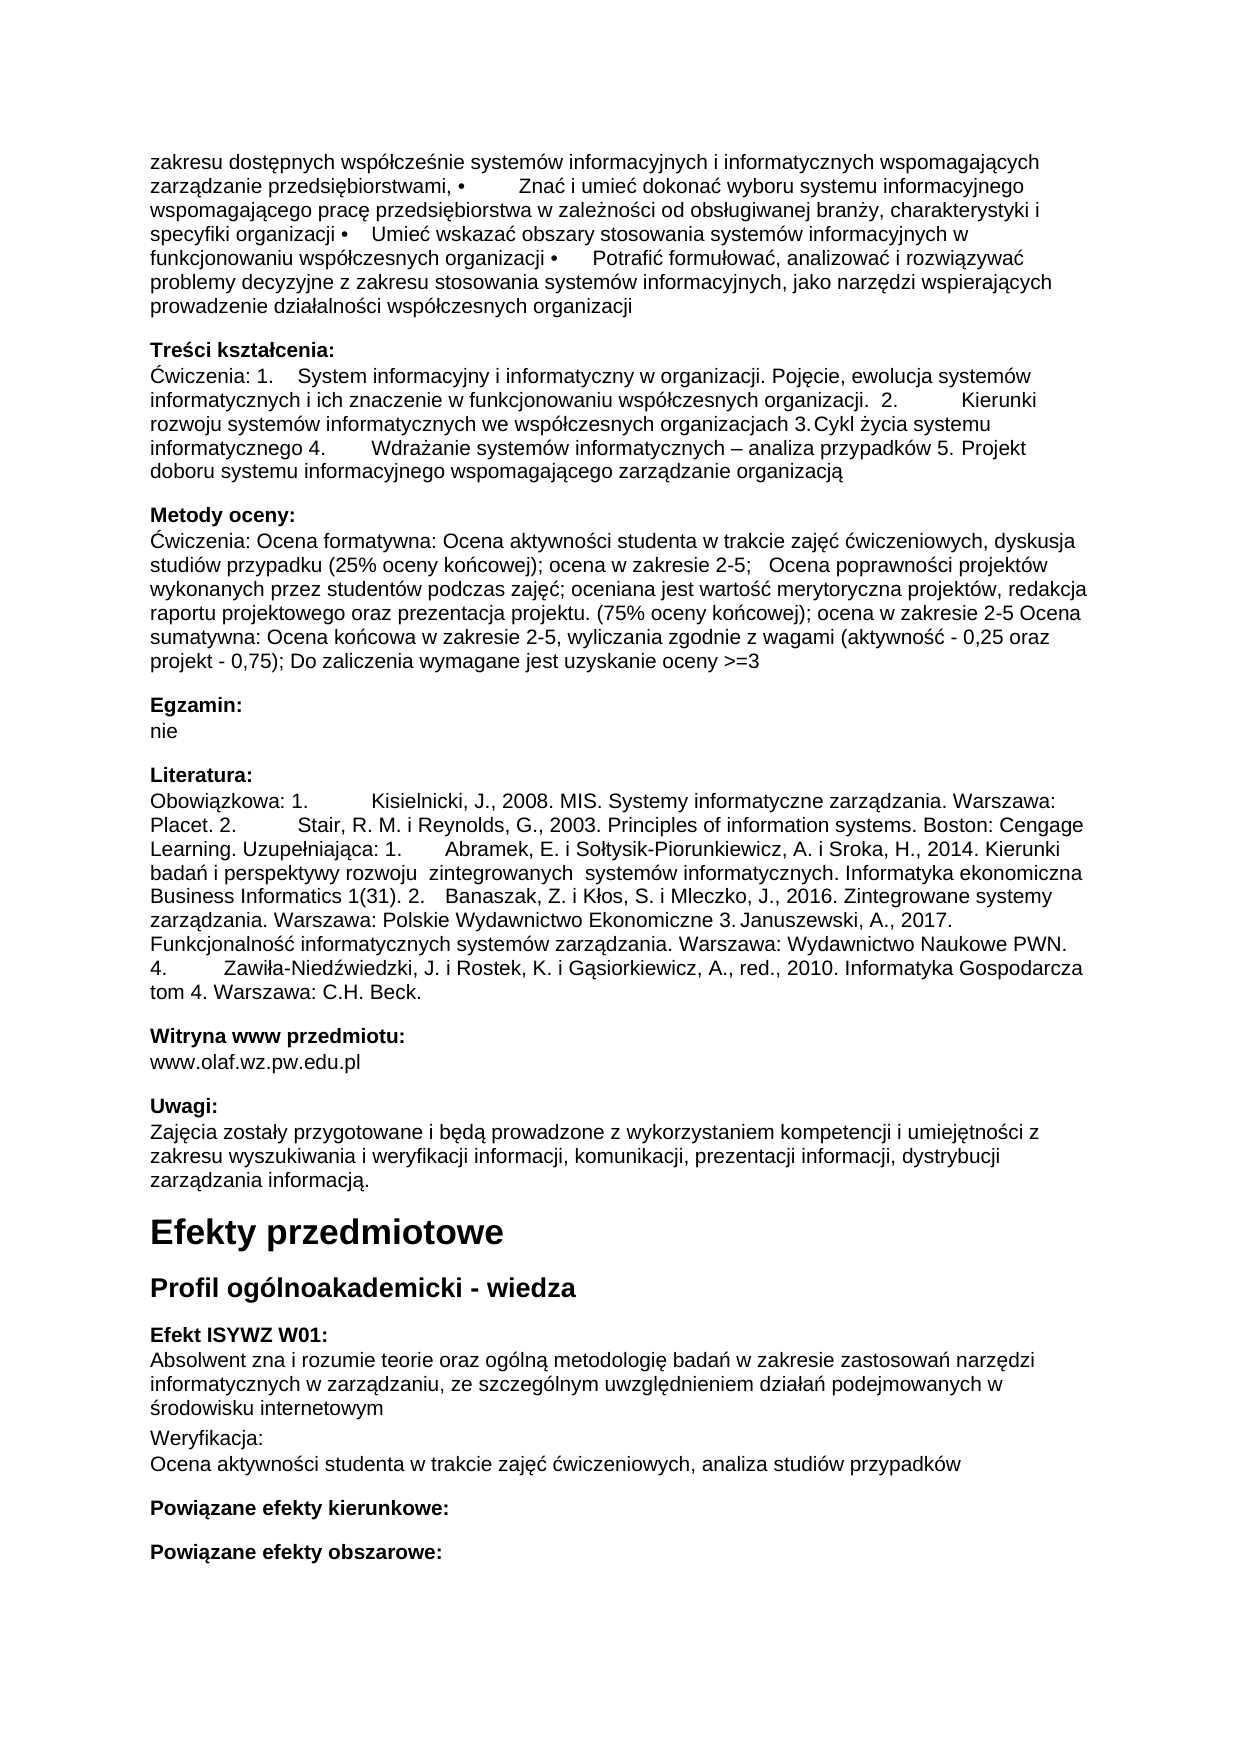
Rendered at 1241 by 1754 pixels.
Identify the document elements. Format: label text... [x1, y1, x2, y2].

text Witryna www przedmiotu: [150, 1024, 1090, 1048]
subtitle Profil ogólnoakademicki - wiedza [150, 1272, 1090, 1303]
text Ćwiczenia: Ocena formatywna: Ocena aktywności studenta w trakcie zajęć ćwiczeniowych, dyskusja studiów przypadku (25% oceny końcowej); ocena w zakresie 2-5; Ocena poprawności projektów wykonanych przez studentów podczas zajęć; oceniana jest wartość merytoryczna projektów, redakcja raportu projektowego oraz prezentacja projektu. (75% oceny końcowej); ocena w zakresie 2-5 Ocena sumatywna: Ocena końcowa w zakresie 2-5, wyliczania zgodnie z wagami (aktywność - 0,25 oraz projekt - 0,75); Do zaliczenia wymagane jest uzyskanie oceny >=3 [150, 529, 1090, 673]
text Ocena aktywności studenta w trakcie zajęć ćwiczeniowych, analiza studiów przypadków [150, 1452, 1090, 1476]
text www.olaf.wz.pw.edu.pl [150, 1050, 1090, 1074]
subtitle Efekty przedmiotowe [150, 1211, 1090, 1252]
text Absolwent zna i rozumie teorie oraz ogólną metodologię badań w zakresie zastosowań narzędzi informatycznych w zarządzaniu, ze szczególnym uwzględnieniem działań podejmowanych w środowisku internetowym [150, 1348, 1090, 1420]
text Powiązane efekty kierunkowe: [150, 1496, 1090, 1520]
text Obowiązkowa: 1. Kisielnicki, J., 2008. MIS. Systemy informatyczne zarządzania. Warszawa: Placet. 2. Stair, R. M. i Reynolds, G., 2003. Principles of information systems. Boston: Cengage Learning. Uzupełniająca: 1. Abramek, E. i Sołtysik-Piorunkiewicz, A. i Sroka, H., 2014. Kierunki badań i perspektywy rozwoju zintegrowanych systemów informatycznych. Informatyka ekonomiczna Business Informatics 1(31). 2. Banaszak, Z. i Kłos, S. i Mleczko, J., 2016. Zintegrowane systemy zarządzania. Warszawa: Polskie Wydawnictwo Ekonomiczne 3. Januszewski, A., 2017. Funkcjonalność informatycznych systemów zarządzania. Warszawa: Wydawnictwo Naukowe PWN. 4. Zawiła-Niedźwiedzki, J. i Rostek, K. i Gąsiorkiewicz, A., red., 2010. Informatyka Gospodarcza tom 4. Warszawa: C.H. Beck. [150, 788, 1090, 1004]
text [150, 150, 1090, 318]
text Treści kształcenia: [150, 337, 1090, 361]
text Uwagi: [150, 1094, 1090, 1118]
text Weryfikacja: [150, 1426, 1090, 1450]
text Literatura: [150, 762, 1090, 786]
text Powiązane efekty obszarowe: [150, 1540, 1090, 1564]
text Egzamin: [150, 693, 1090, 717]
text Efekt ISYWZ W01: [150, 1323, 1090, 1347]
text Zajęcia zostały przygotowane i będą prowadzone z wykorzystaniem kompetencji i umiejętności z zakresu wyszukiwania i weryfikacji informacji, komunikacji, prezentacji informacji, dystrybucji zarządzania informacją. [150, 1120, 1090, 1192]
text Ćwiczenia: 1. System informacyjny i informatyczny w organizacji. Pojęcie, ewolucja systemów informatycznych i ich znaczenie w funkcjonowaniu współczesnych organizacji. 2. Kierunki rozwoju systemów informatycznych we współczesnych organizacjach 3. Cykl życia systemu informatycznego 4. Wdrażanie systemów informatycznych – analiza przypadków 5. Projekt doboru systemu informacyjnego wspomagającego zarządzanie organizacją [150, 363, 1090, 483]
text Metody oceny: [150, 503, 1090, 527]
text nie [150, 719, 1090, 743]
